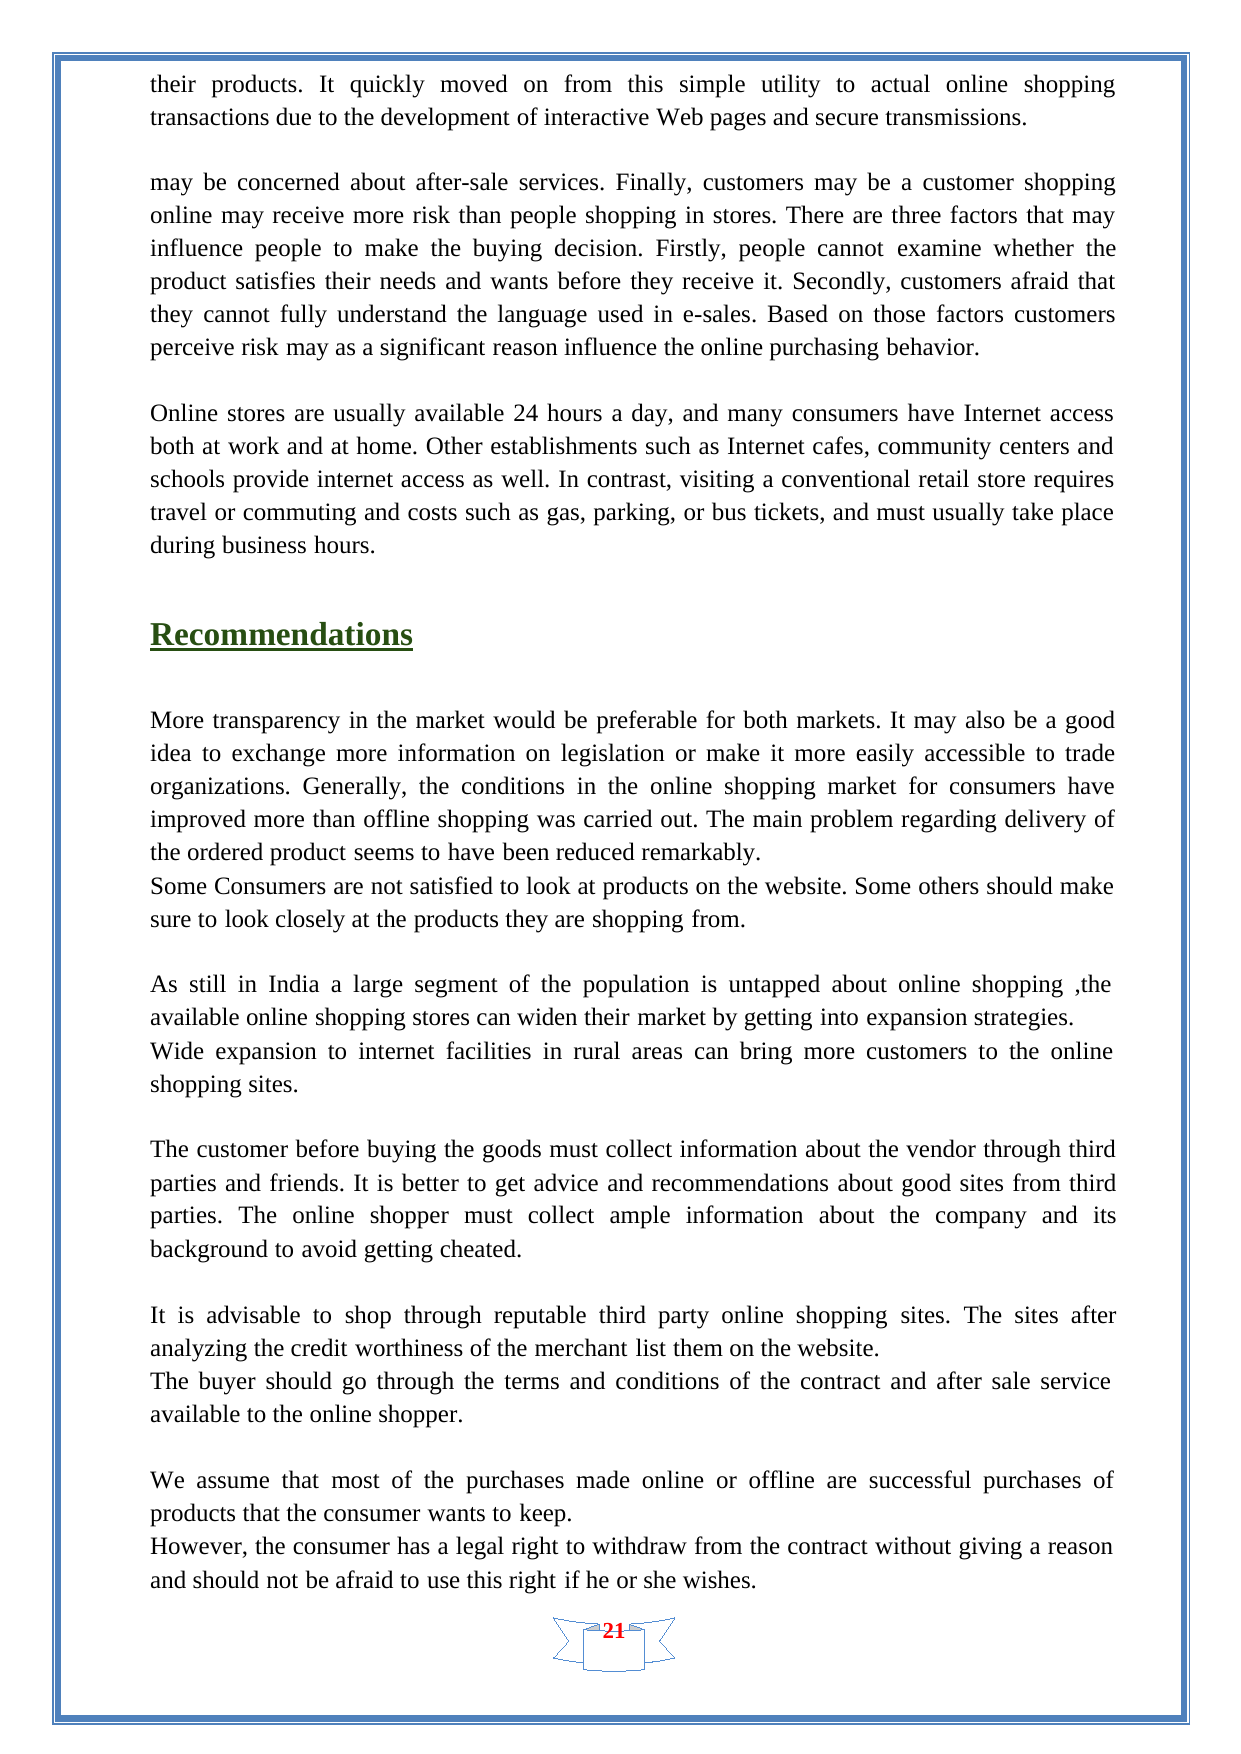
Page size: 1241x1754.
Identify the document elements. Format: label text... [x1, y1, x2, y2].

text Wide expansion to internet facilities in rural areas can bring more customers to the online shopping sites. [150, 1036, 1114, 1098]
text As still in India a large segment of the population is untapped about online shopping ,the available online shopping stores can widen their market by getting into expansion strategies. [150, 969, 1114, 1031]
text their products. It quickly moved on from this simple utility to actual online shopping transactions due to the development of interactive Web pages and secure transmissions. [150, 69, 1115, 131]
text It is advisable to shop through reputable third party online shopping sites. The sites after analyzing the credit worthiness of the merchant list them on the website. [150, 1300, 1117, 1362]
text Some Consumers are not satisfied to look at products on the website. Some others should make sure to look closely at the products they are shopping from. [150, 871, 1115, 932]
subtitle Recommendations [150, 614, 1144, 653]
text may be concerned about after-sale services. Finally, customers may be a customer shopping online may receive more risk than people shopping in stores. There are three factors that may influence people to make the buying decision. Firstly, people cannot examine whether the product satisfies their needs and wants before they receive it. Secondly, customers afraid that they cannot fully understand the language used in e-sales. Based on those factors customers perceive risk may as a significant reason influence the online purchasing behavior. [150, 167, 1116, 361]
text The customer before buying the goods must collect information about the vendor through third parties and friends. It is better to get advice and recommendations about good sites from third parties. The online shopper must collect ample information about the company and its background to avoid getting cheated. [150, 1134, 1117, 1262]
text More transparency in the market would be preferable for both markets. It may also be a good idea to exchange more information on legislation or make it more easily accessible to trade organizations. Generally, the conditions in the online shopping market for consumers have improved more than offline shopping was carried out. The main problem regarding delivery of the ordered product seems to have been reduced remarkably. [150, 705, 1116, 866]
text The buyer should go through the terms and conditions of the contract and after sale service available to the online shopper. [150, 1366, 1113, 1428]
text We assume that most of the purchases made online or offline are successful purchases of products that the consumer wants to keep. [150, 1465, 1116, 1527]
text Online stores are usually available 24 hours a day, and many consumers have Internet access both at work and at home. Other establishments such as Internet cafes, community centers and schools provide internet access as well. In contrast, visiting a conventional retail store requires travel or commuting and costs such as gas, parking, or bus tickets, and must usually take place during business hours. [150, 398, 1115, 559]
text However, the consumer has a legal right to withdraw from the contract without giving a reason and should not be afraid to use this right if he or she wishes. [150, 1531, 1114, 1593]
